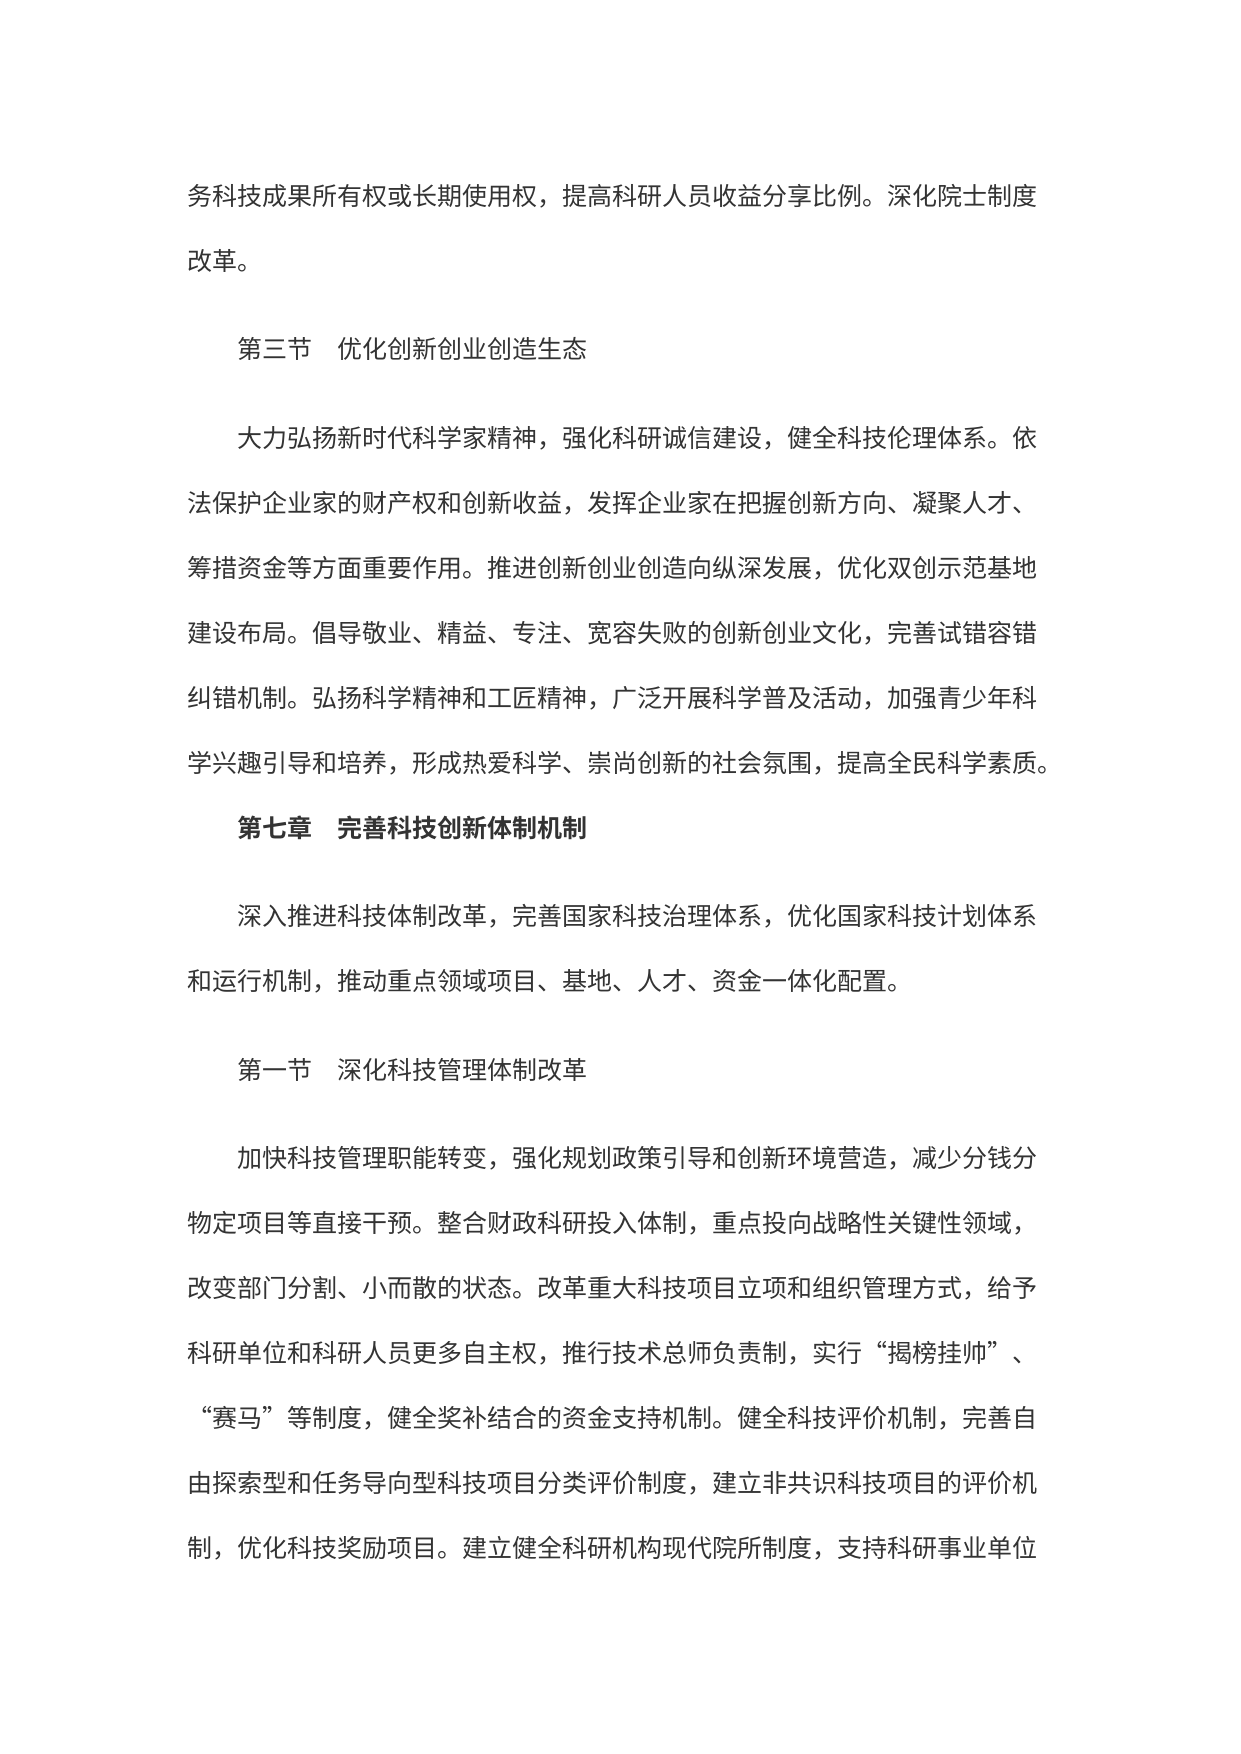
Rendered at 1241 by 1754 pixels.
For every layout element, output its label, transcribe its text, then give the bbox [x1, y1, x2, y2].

text 大力弘扬新时代科学家精神，强化科研诚信建设，健全科技伦理体系。依法保护企业家的财产权和创新收益，发挥企业家在把握创新方向、凝聚人才、筹措资金等方面重要作用。推进创新创业创造向纵深发展，优化双创示范基地建设布局。倡导敬业、精益、专注、宽容失败的创新创业文化，完善试错容错纠错机制。弘扬科学精神和工匠精神，广泛开展科学普及活动，加强青少年科学兴趣引导和培养，形成热爱科学、崇尚创新的社会氛围，提高全民科学素质。 [187, 404, 1053, 794]
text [187, 1124, 1053, 1579]
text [187, 162, 1053, 292]
text 第三节 优化创新创业创造生态 [187, 315, 1053, 380]
text 第一节 深化科技管理体制改革 [187, 1036, 1053, 1101]
text 深入推进科技体制改革，完善国家科技治理体系，优化国家科技计划体系和运行机制，推动重点领域项目、基地、人才、资金一体化配置。 [187, 882, 1053, 1012]
text 第七章 完善科技创新体制机制 [187, 794, 1053, 859]
